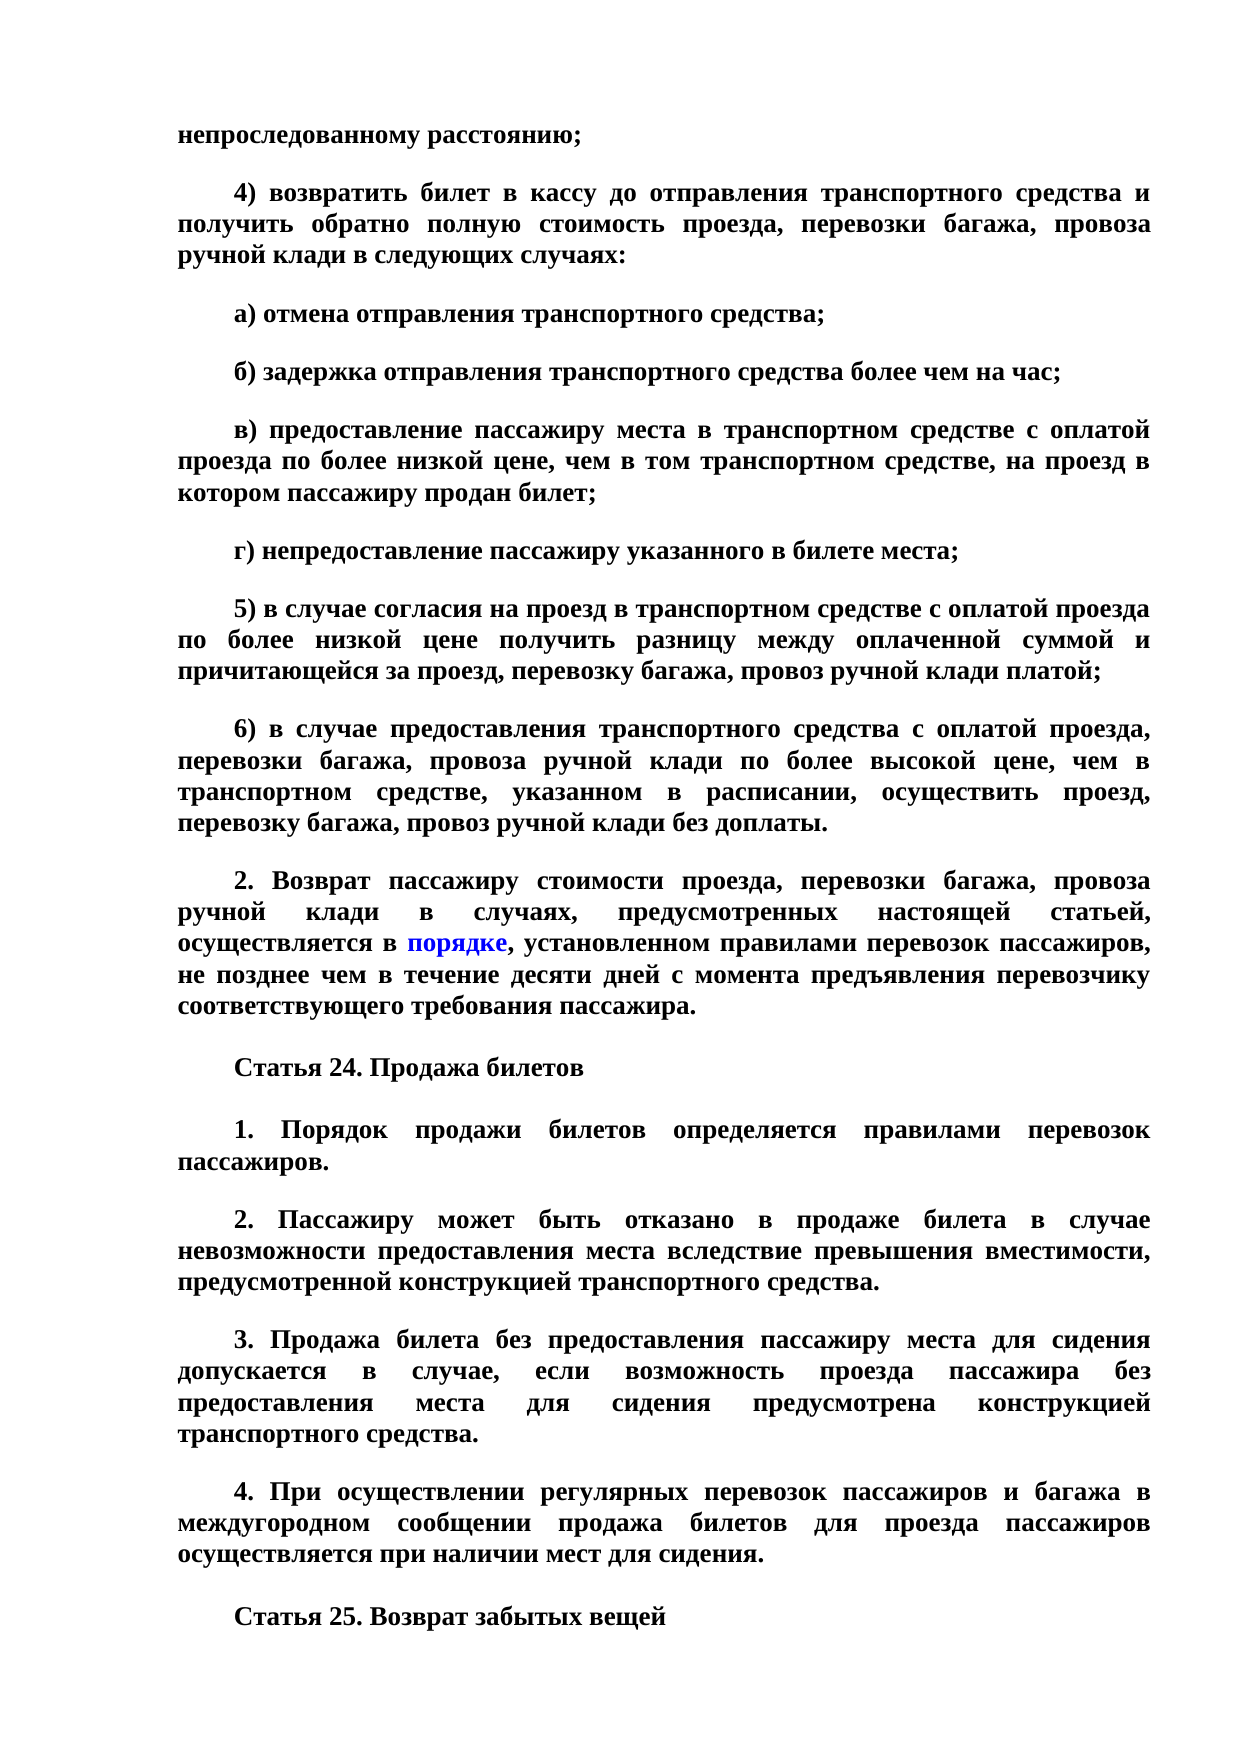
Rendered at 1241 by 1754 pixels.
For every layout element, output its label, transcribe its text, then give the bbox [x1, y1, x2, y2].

text а) отмена отправления транспортного средства; [177, 297, 1152, 328]
title Статья 25. Возврат забытых вещей [177, 1599, 1152, 1631]
text 2. Возврат пассажиру стоимости проезда, перевозки багажа, провоза ручной клади в случаях, предусмотренных настоящей статьей, осуществляется в порядке, установленном правилами перевозок пассажиров, не позднее чем в течение десяти дней с момента предъявления перевозчику соответствующего требования пассажира. [177, 864, 1152, 1020]
text 4) возвратить билет в кассу до отправления транспортного средства и получить обратно полную стоимость проезда, перевозки багажа, провоза ручной клади в следующих случаях: [177, 176, 1152, 270]
text в) предоставление пассажиру места в транспортном средстве с оплатой проезда по более низкой цене, чем в том транспортном средстве, на проезд в котором пассажиру продан билет; [177, 413, 1152, 507]
text 6) в случае предоставления транспортного средства с оплатой проезда, перевозки багажа, провоза ручной клади по более высокой цене, чем в транспортном средстве, указанном в расписании, осуществить проезд, перевозку багажа, провоз ручной клади без доплаты. [177, 713, 1152, 837]
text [177, 118, 1152, 149]
text 4. При осуществлении регулярных перевозок пассажиров и багажа в междугородном сообщении продажа билетов для проезда пассажиров осуществляется при наличии мест для сидения. [177, 1475, 1152, 1568]
title Статья 24. Продажа билетов [177, 1051, 1152, 1082]
text б) задержка отправления транспортного средства более чем на час; [177, 355, 1152, 386]
text 1. Порядок продажи билетов определяется правилами перевозок пассажиров. [177, 1113, 1152, 1176]
text 5) в случае согласия на проезд в транспортном средстве с оплатой проезда по более низкой цене получить разницу между оплаченной суммой и причитающейся за проезд, перевозку багажа, провоз ручной клади платой; [177, 592, 1152, 686]
text 3. Продажа билета без предоставления пассажиру места для сидения допускается в случае, если возможность проезда пассажира без предоставления места для сидения предусмотрена конструкцией транспортного средства. [177, 1323, 1152, 1448]
text 2. Пассажиру может быть отказано в продаже билета в случае невозможности предоставления места вследствие превышения вместимости, предусмотренной конструкцией транспортного средства. [177, 1203, 1152, 1296]
text г) непредоставление пассажиру указанного в билете места; [177, 534, 1152, 565]
